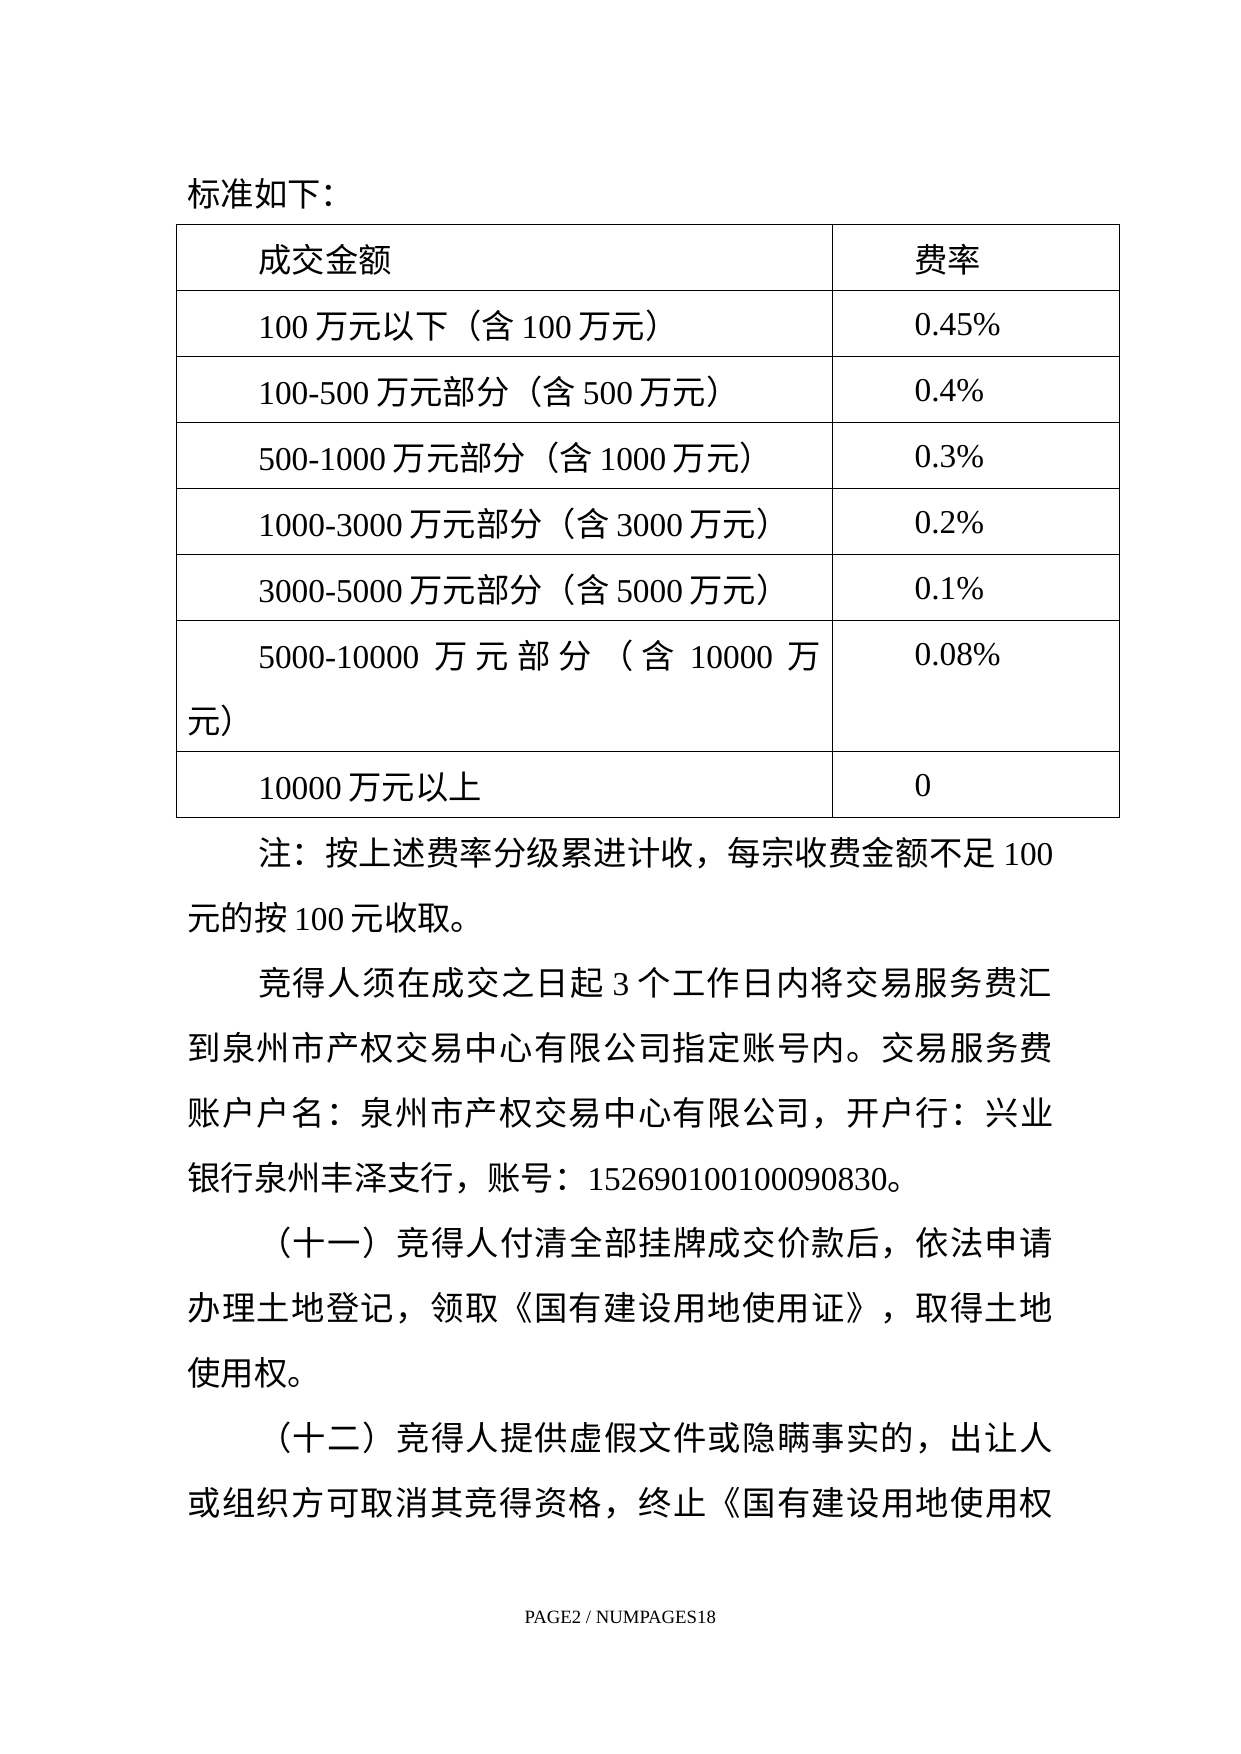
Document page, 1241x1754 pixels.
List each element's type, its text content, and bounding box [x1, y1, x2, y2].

table_cell 0 [833, 752, 1119, 817]
text （十一）竞得人付清全部挂牌成交价款后，依法申请办理土地登记，领取《国有建设用地使用证》，取得土地使用权。 [187, 1208, 1053, 1403]
table_header 费率 [833, 225, 1119, 290]
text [187, 1403, 1053, 1533]
table_cell 10000万元以上 [177, 752, 832, 817]
table_cell 100万元以下（含100万元） [177, 291, 832, 356]
table_cell 5000-10000万元部分（含10000万元） [177, 621, 832, 751]
table_cell 1000-3000万元部分（含3000万元） [177, 489, 832, 554]
table_header 成交金额 [177, 225, 832, 290]
table_cell 0.1% [833, 555, 1119, 620]
table_cell 3000-5000万元部分（含5000万元） [177, 555, 832, 620]
table_cell 500-1000万元部分（含1000万元） [177, 423, 832, 488]
table_cell 0.2% [833, 489, 1119, 554]
table_cell 0.45% [833, 291, 1119, 356]
text 注：按上述费率分级累进计收，每宗收费金额不足100元的按100元收取。 [187, 818, 1053, 948]
table_cell 0.08% [833, 621, 1119, 751]
table_cell 100-500万元部分（含500万元） [177, 357, 832, 422]
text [187, 159, 1053, 224]
text 竞得人须在成交之日起3个工作日内将交易服务费汇到泉州市产权交易中心有限公司指定账号内。交易服务费账户户名：泉州市产权交易中心有限公司，开户行：兴业银行泉州丰泽支行，账号：152690100100090830。 [187, 948, 1053, 1208]
table_cell 0.4% [833, 357, 1119, 422]
table_cell 0.3% [833, 423, 1119, 488]
